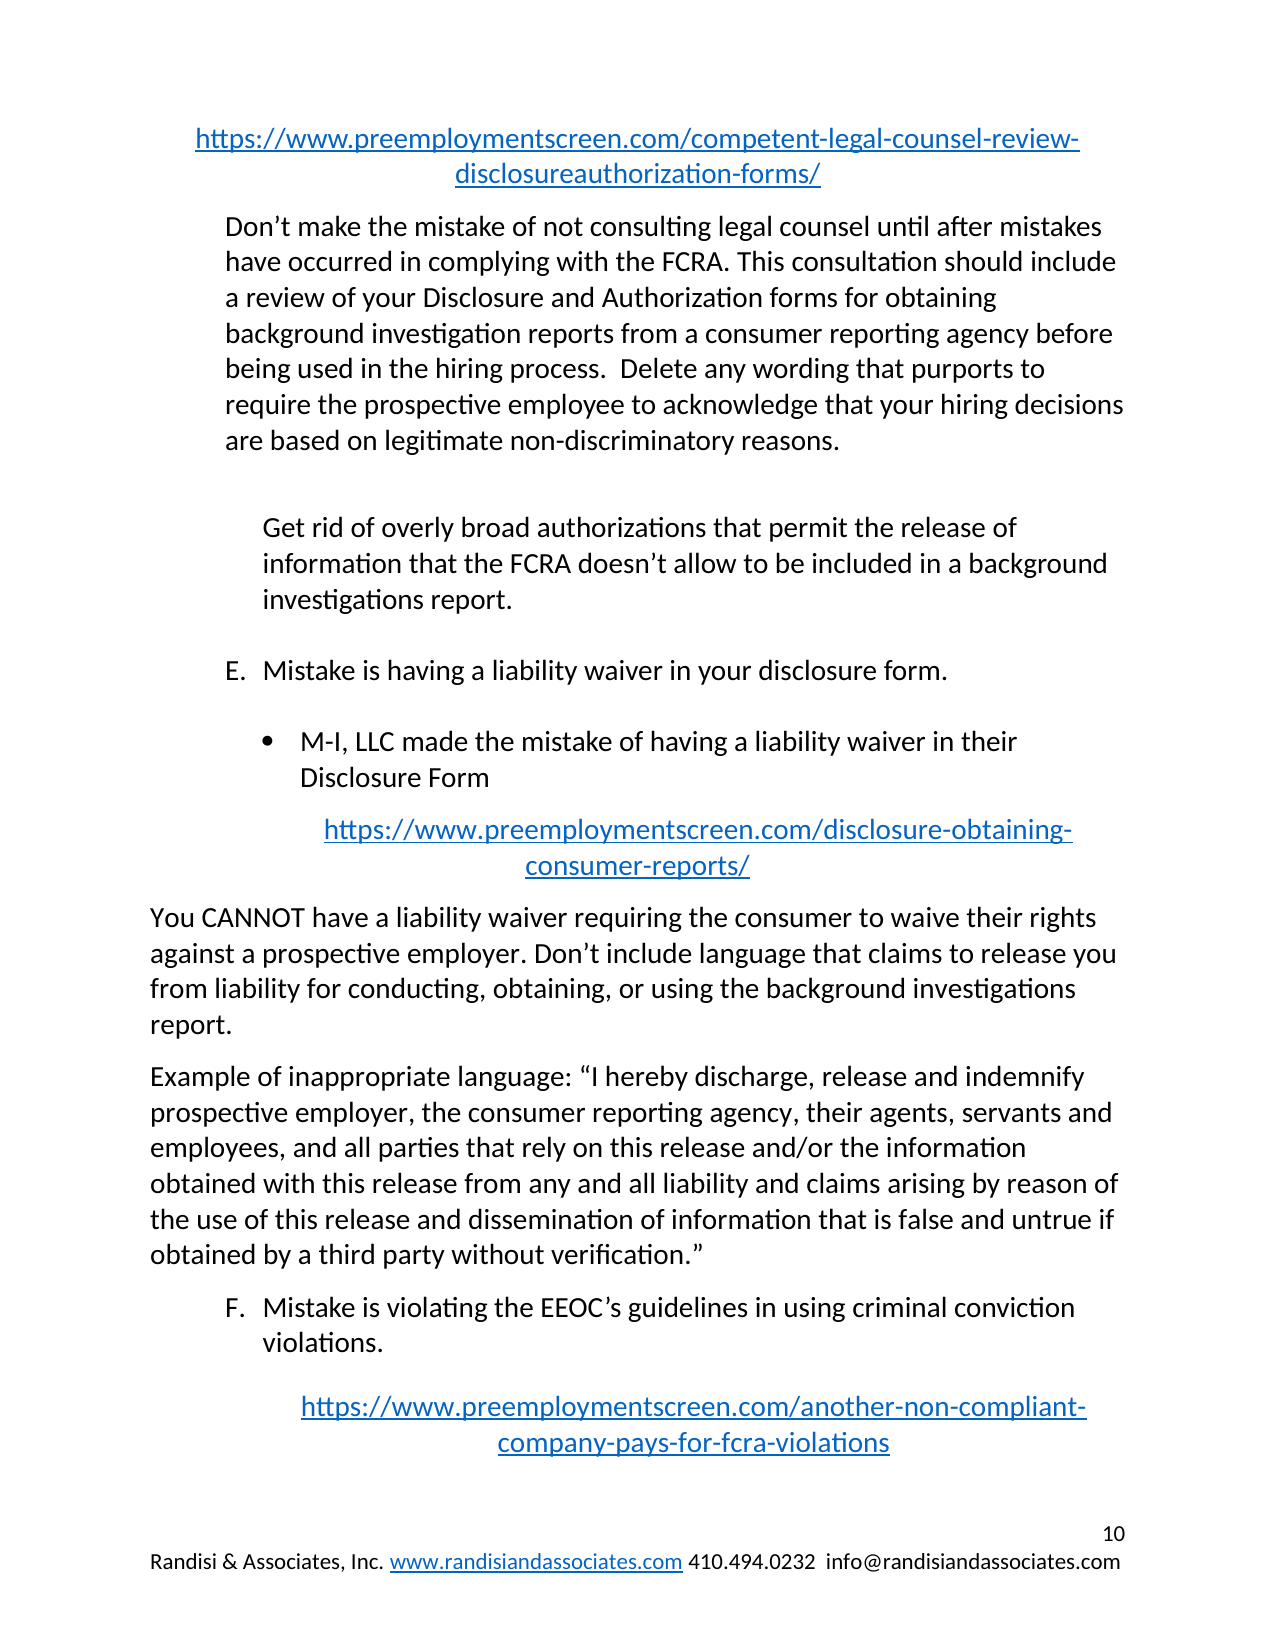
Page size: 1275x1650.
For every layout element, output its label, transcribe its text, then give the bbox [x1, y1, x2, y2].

list M-I, LLC made the mistake of having a liability waiver in their Disclosure Form [262, 723, 1125, 794]
list Mistake is having a liability waiver in your disclosure form. [225, 652, 1125, 688]
text You CANNOT have a liability waiver requiring the consumer to waive their rights against a prospective employer. Don’t include language that claims to release you from liability for conducting, obtaining, or using the background investigations report. [150, 899, 1125, 1042]
text https://www.preemploymentscreen.com/disclosure-obtaining-consumer-reports/ [150, 811, 1125, 882]
list Mistake is violating the EEOC’s guidelines in using criminal conviction violations. [225, 1289, 1125, 1360]
text Example of inappropriate language: “I hereby discharge, release and indemnify prospective employer, the consumer reporting agency, their agents, servants and employees, and all parties that rely on this release and/or the information obtained with this release from any and all liability and claims arising by reason of the use of this release and dissemination of information that is false and untrue if obtained by a third party without verification.” [150, 1058, 1125, 1272]
list Get rid of overly broad authorizations that permit the release of information that the FCRA doesn’t allow to be included in a background investigations report. [262, 509, 1125, 616]
text Don’t make the mistake of not consulting legal counsel until after mistakes have occurred in complying with the FCRA. This consultation should include a review of your Disclosure and Authorization forms for obtaining background investigation reports from a consumer reporting agency before being used in the hiring process. Delete any wording that purports to require the prospective employee to acknowledge that your hiring decisions are based on legitimate non-discriminatory reasons. [225, 208, 1125, 457]
text https://www.preemploymentscreen.com/competent-legal-counsel-review-disclosureauthorization-forms/ [150, 120, 1125, 191]
list https://www.preemploymentscreen.com/another-non-compliant-company-pays-for-fcra-violations [262, 1388, 1125, 1459]
